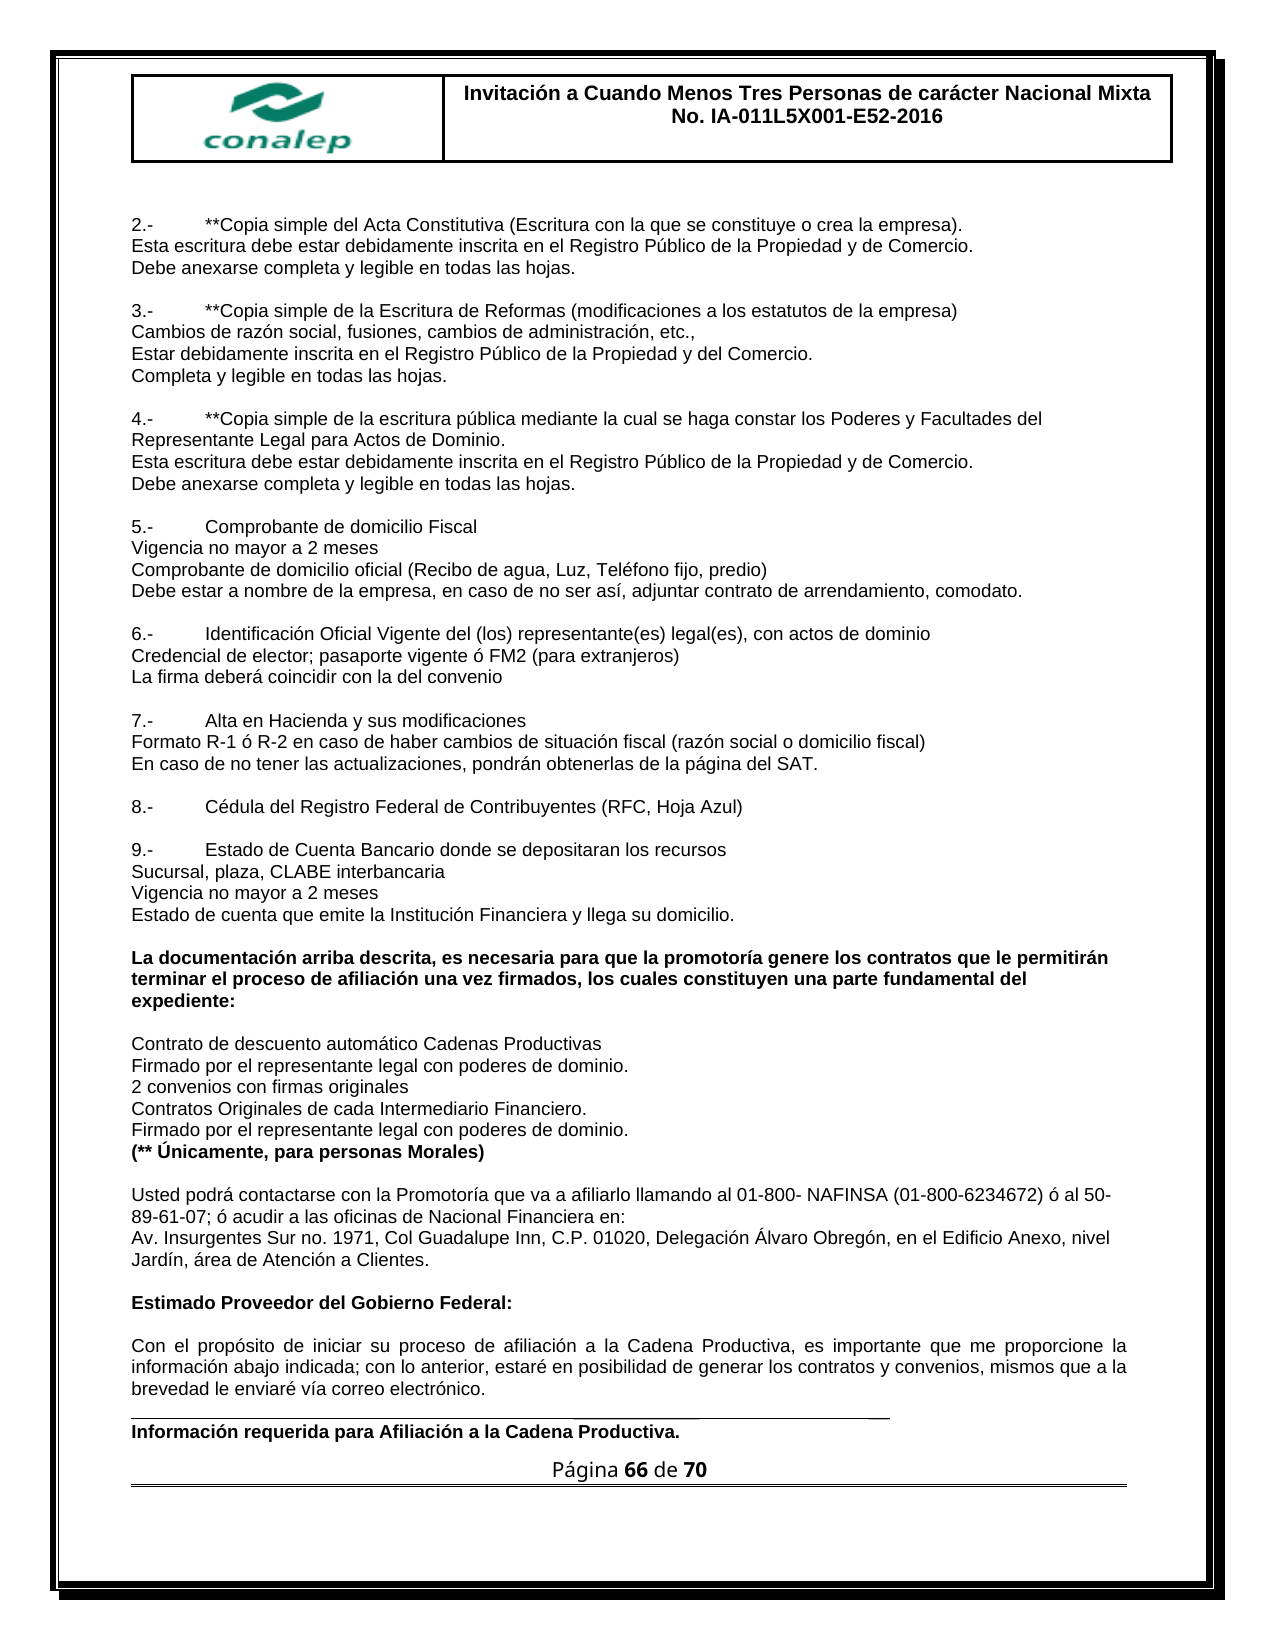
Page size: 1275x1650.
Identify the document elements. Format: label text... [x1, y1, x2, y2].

text Debe estar a nombre de la empresa, en caso de no ser así, adjuntar contrato de arrendamiento, comodato. [131, 580, 1127, 602]
text La firma deberá coincidir con la del convenio [131, 666, 1127, 688]
text 8.- Cédula del Registro Federal de Contribuyentes (RFC, Hoja Azul) [131, 796, 1127, 817]
text Firmado por el representante legal con poderes de dominio. [131, 1119, 1127, 1141]
text Esta escritura debe estar debidamente inscrita en el Registro Público de la Propiedad y de Comercio. [131, 235, 1127, 257]
text Estar debidamente inscrita en el Registro Público de la Propiedad y del Comercio. [131, 343, 1127, 364]
text Av. Insurgentes Sur no. 1971, Col Guadalupe Inn, C.P. 01020, Delegación Álvaro Obregón, en el Edificio Anexo, nivel Jardín, área de Atención a Clientes. [131, 1227, 1127, 1270]
text Formato R-1 ó R-2 en caso de haber cambios de situación fiscal (razón social o domicilio fiscal) [131, 731, 1127, 753]
text Comprobante de domicilio oficial (Recibo de agua, Luz, Teléfono fijo, predio) [131, 558, 1127, 580]
text La documentación arriba descrita, es necesaria para que la promotoría genere los contratos que le permitirán terminar el proceso de afiliación una vez firmados, los cuales constituyen una parte fundamental del expediente: [131, 947, 1127, 1011]
text Estado de cuenta que emite la Institución Financiera y llega su domicilio. [131, 903, 1127, 925]
text Vigencia no mayor a 2 meses [131, 537, 1127, 558]
text Sucursal, plaza, CLABE interbancaria [131, 860, 1127, 882]
text En caso de no tener las actualizaciones, pondrán obtenerlas de la página del SAT. [131, 753, 1127, 774]
text Usted podrá contactarse con la Promotoría que va a afiliarlo llamando al 01-800- NAFINSA (01-800-6234672) ó al 50-89-61-07; ó acudir a las oficinas de Nacional Financiera en: [131, 1184, 1127, 1227]
text Contratos Originales de cada Intermediario Financiero. [131, 1098, 1127, 1119]
text 2 convenios con firmas originales [131, 1076, 1127, 1098]
text Cambios de razón social, fusiones, cambios de administración, etc., [131, 321, 1127, 343]
text Estimado Proveedor del Gobierno Federal: [131, 1292, 1127, 1313]
text Debe anexarse completa y legible en todas las hojas. [131, 472, 1127, 494]
text 3.- **Copia simple de la Escritura de Reformas (modificaciones a los estatutos de la empresa) [131, 300, 1127, 321]
text 5.- Comprobante de domicilio Fiscal [131, 515, 1127, 537]
text Información requerida para Afiliación a la Cadena Productiva. [131, 1421, 1127, 1443]
text Credencial de elector; pasaporte vigente ó FM2 (para extranjeros) [131, 645, 1127, 666]
text (** Únicamente, para personas Morales) [131, 1141, 1127, 1162]
text 6.- Identificación Oficial Vigente del (los) representante(es) legal(es), con actos de dominio [131, 623, 1127, 645]
text Firmado por el representante legal con poderes de dominio. [131, 1054, 1127, 1076]
text Contrato de descuento automático Cadenas Productivas [131, 1033, 1127, 1054]
text Completa y legible en todas las hojas. [131, 364, 1127, 386]
text 2.- **Copia simple del Acta Constitutiva (Escritura con la que se constituye o crea la empresa). [131, 213, 1127, 235]
text Con el propósito de iniciar su proceso de afiliación a la Cadena Productiva, es importante que me proporcione la información abajo indicada; con lo anterior, estaré en posibilidad de generar los contratos y convenios, mismos que a la brevedad le enviaré vía correo electrónico. [131, 1335, 1127, 1399]
text 9.- Estado de Cuenta Bancario donde se depositaran los recursos [131, 839, 1127, 860]
text Debe anexarse completa y legible en todas las hojas. [131, 257, 1127, 278]
text Vigencia no mayor a 2 meses [131, 882, 1127, 903]
text ____________ __ [131, 1399, 1127, 1421]
text Esta escritura debe estar debidamente inscrita en el Registro Público de la Propiedad y de Comercio. [131, 451, 1127, 472]
text 4.- **Copia simple de la escritura pública mediante la cual se haga constar los Poderes y Facultades del Representante Legal para Actos de Dominio. [131, 408, 1127, 451]
text 7.- Alta en Hacienda y sus modificaciones [131, 709, 1127, 731]
